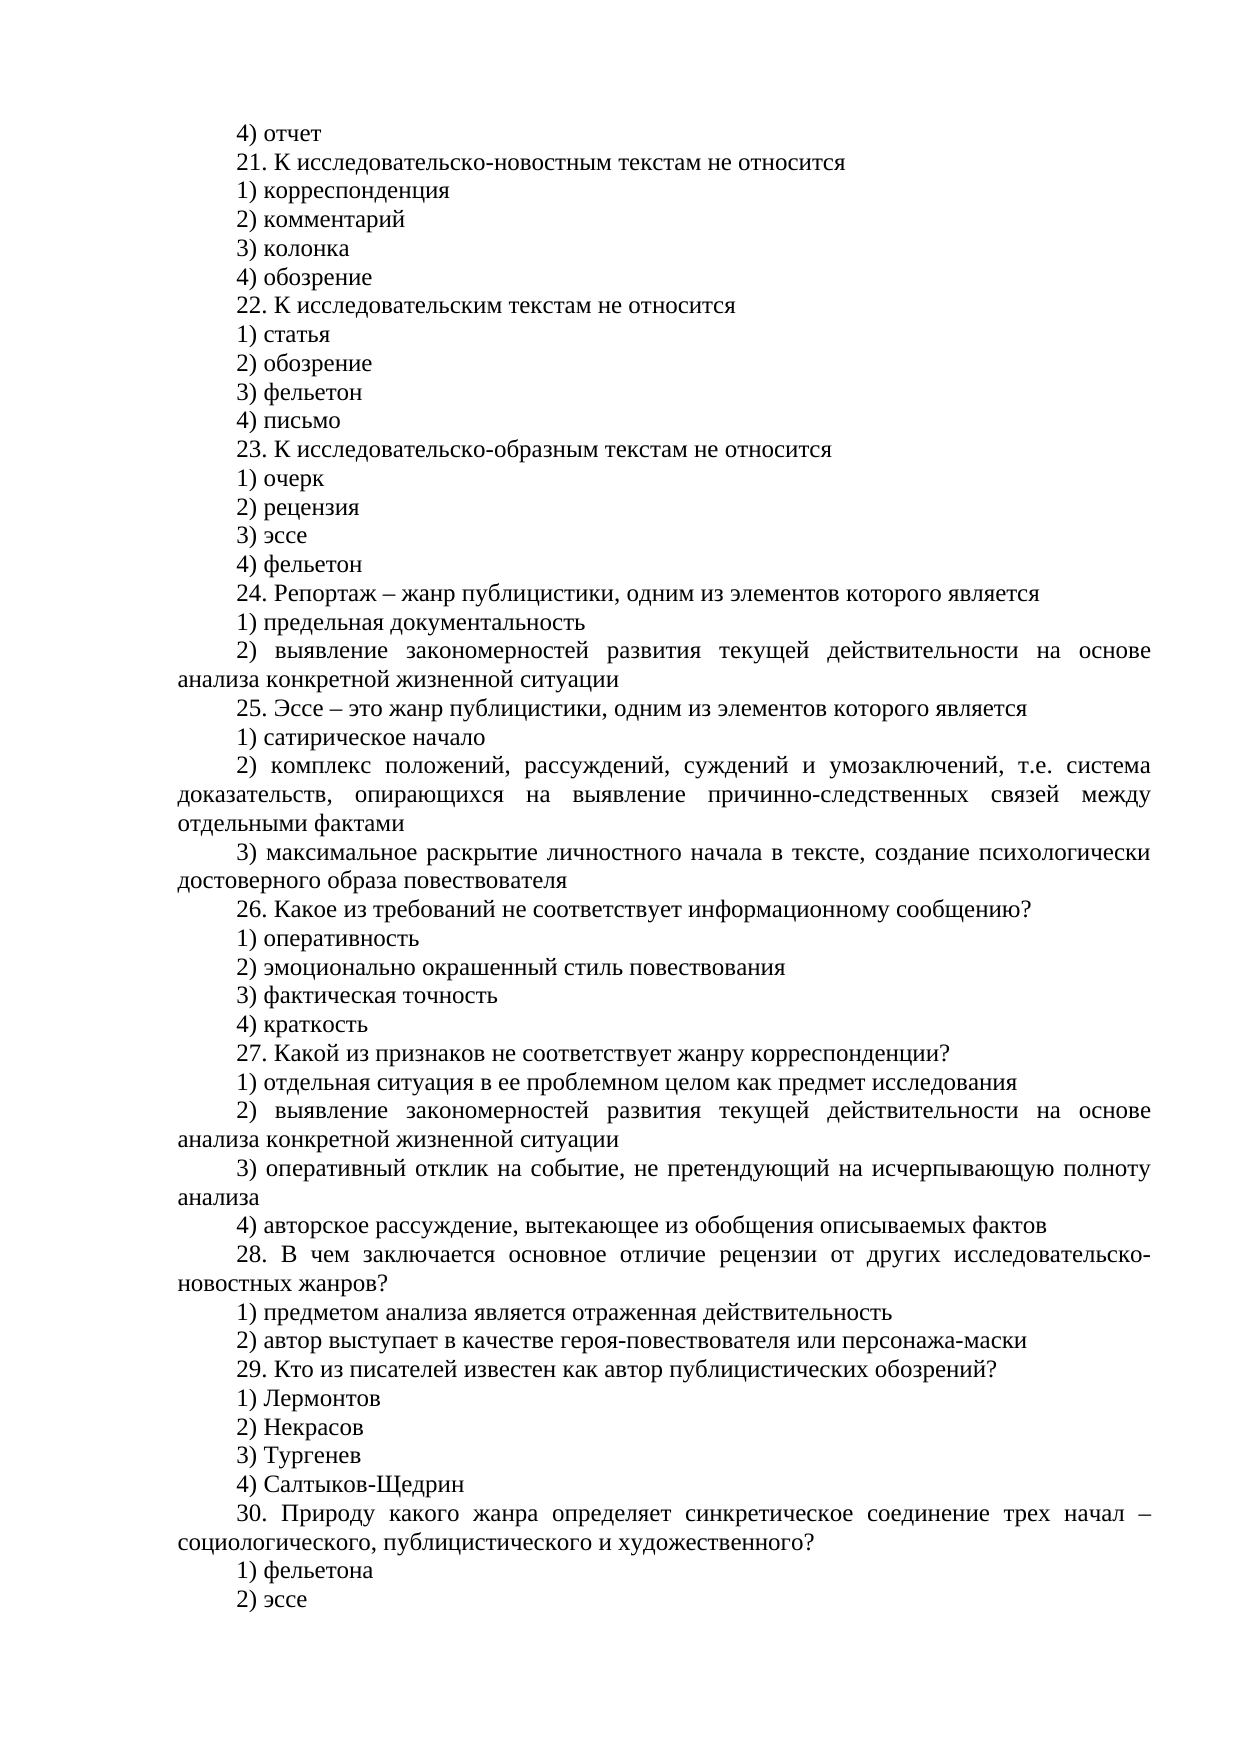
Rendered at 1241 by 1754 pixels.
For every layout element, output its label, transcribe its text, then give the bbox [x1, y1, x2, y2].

text 1) сатирическое начало [177, 722, 1152, 751]
text 1) статья [177, 319, 1152, 348]
text 4) краткость [177, 1009, 1152, 1038]
text 25. Эссе – это жанр публицистики, одним из элементов которого является [177, 693, 1152, 722]
text 2) эмоционально окрашенный стиль повествования [177, 952, 1152, 981]
text 30. Природу какого жанра определяет синкретическое соединение трех начал – социологического, публицистического и художественного? [177, 1498, 1152, 1556]
text 2) автор выступает в качестве героя-повествователя или персонажа-маски [177, 1326, 1152, 1354]
text 4) авторское рассуждение, вытекающее из обобщения описываемых фактов [177, 1211, 1152, 1239]
text 1) оперативность [177, 923, 1152, 952]
text 2) выявление закономерностей развития текущей действительности на основе анализа конкретной жизненной ситуации [177, 636, 1152, 693]
text 3) эссе [177, 521, 1152, 549]
text 3) фактическая точность [177, 981, 1152, 1009]
text 4) фельетон [177, 549, 1152, 578]
text 24. Репортаж – жанр публицистики, одним из элементов которого является [177, 578, 1152, 607]
text 29. Кто из писателей известен как автор публицистических обозрений? [177, 1354, 1152, 1383]
text 3) Тургенев [177, 1441, 1152, 1469]
text 2) обозрение [177, 348, 1152, 377]
text 28. В чем заключается основное отличие рецензии от других исследовательско-новостных жанров? [177, 1239, 1152, 1297]
text 3) максимальное раскрытие личностного начала в тексте, создание психологически достоверного образа повествователя [177, 837, 1152, 894]
text 4) отчет [177, 118, 1152, 147]
text 2) рецензия [177, 492, 1152, 521]
text 1) очерк [177, 463, 1152, 492]
text 23. К исследовательско-образным текстам не относится [177, 434, 1152, 463]
text 3) оперативный отклик на событие, не претендующий на исчерпывающую полноту анализа [177, 1153, 1152, 1211]
text 2) выявление закономерностей развития текущей действительности на основе анализа конкретной жизненной ситуации [177, 1096, 1152, 1153]
text 26. Какое из требований не соответствует информационному сообщению? [177, 894, 1152, 923]
text 1) фельетона [177, 1556, 1152, 1584]
text 1) корреспонденция [177, 176, 1152, 204]
text 1) предметом анализа является отраженная действительность [177, 1297, 1152, 1326]
text 1) предельная документальность [177, 607, 1152, 636]
text 1) Лермонтов [177, 1383, 1152, 1412]
text 3) фельетон [177, 377, 1152, 406]
text 1) отдельная ситуация в ее проблемном целом как предмет исследования [177, 1067, 1152, 1096]
text 4) Салтыков-Щедрин [177, 1469, 1152, 1498]
text 2) комментарий [177, 204, 1152, 233]
text 27. Какой из признаков не соответствует жанру корреспонденции? [177, 1038, 1152, 1067]
text 21. К исследовательско-новостным текстам не относится [177, 147, 1152, 176]
text 3) колонка [177, 233, 1152, 262]
text 2) эссе [177, 1584, 1152, 1613]
text 2) комплекс положений, рассуждений, суждений и умозаключений, т.е. система доказательств, опирающихся на выявление причинно-следственных связей между отдельными фактами [177, 751, 1152, 837]
text 2) Некрасов [177, 1412, 1152, 1441]
text 4) письмо [177, 406, 1152, 434]
text 22. К исследовательским текстам не относится [177, 291, 1152, 319]
text 4) обозрение [177, 262, 1152, 291]
